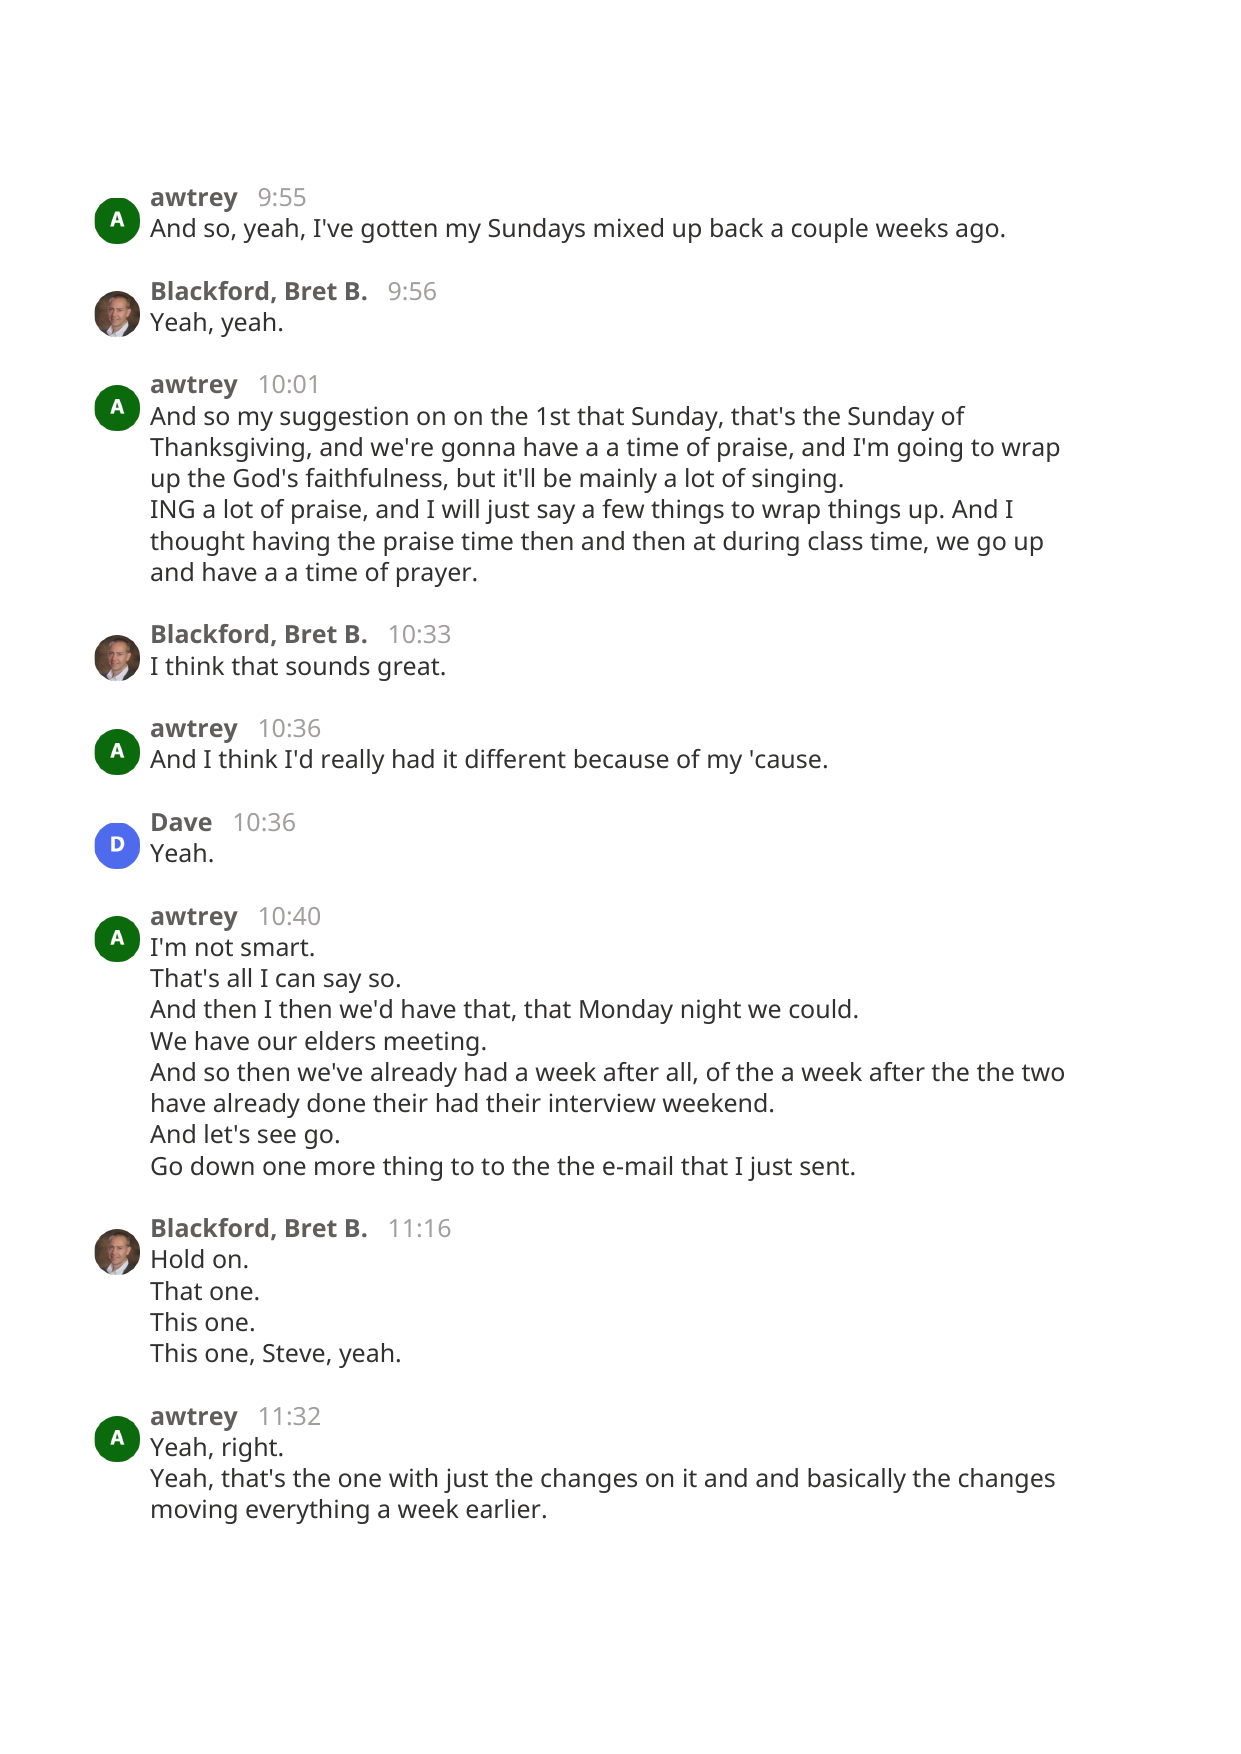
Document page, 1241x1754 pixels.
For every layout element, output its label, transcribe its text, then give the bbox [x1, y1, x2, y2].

picture [94, 1416, 140, 1462]
text Blackford, Bret B. 11:16 Hold on. That one. This one. This one, Steve, yeah. [150, 1181, 1090, 1369]
text awtrey 10:40 I'm not smart. That's all I can say so. And then I then we'd have that, that Monday night we could. We have our elders meeting. And so then we've already had a week after all, of the a week after the the two have already done their had their interview weekend. And let's see go. Go down one more thing to to the the e-mail that I just sent. [150, 869, 1090, 1181]
text Dave 10:36 Yeah. [150, 775, 1090, 869]
text awtrey 10:36 And I think I'd really had it different because of my 'cause. [150, 681, 1090, 775]
picture [94, 1229, 140, 1275]
text awtrey 11:32 Yeah, right. Yeah, that's the one with just the changes on it and and basically the changes moving everything a week earlier. [150, 1369, 1090, 1525]
picture [94, 635, 140, 681]
text awtrey 9:55 And so, yeah, I've gotten my Sundays mixed up back a couple weeks ago. [150, 150, 1090, 244]
text awtrey 10:01 And so my suggestion on on the 1st that Sunday, that's the Sunday of Thanksgiving, and we're gonna have a a time of praise, and I'm going to wrap up the God's faithfulness, but it'll be mainly a lot of singing. ING a lot of praise, and I will just say a few things to wrap things up. And I thought having the praise time then and then at during class time, we go up and have a a time of prayer. [150, 337, 1090, 587]
picture [94, 291, 140, 337]
picture [94, 385, 140, 431]
picture [94, 823, 140, 869]
picture [94, 729, 140, 775]
picture [94, 916, 140, 962]
text Blackford, Bret B. 9:56 Yeah, yeah. [150, 244, 1090, 337]
text Blackford, Bret B. 10:33 I think that sounds great. [150, 587, 1090, 681]
picture [94, 198, 140, 244]
